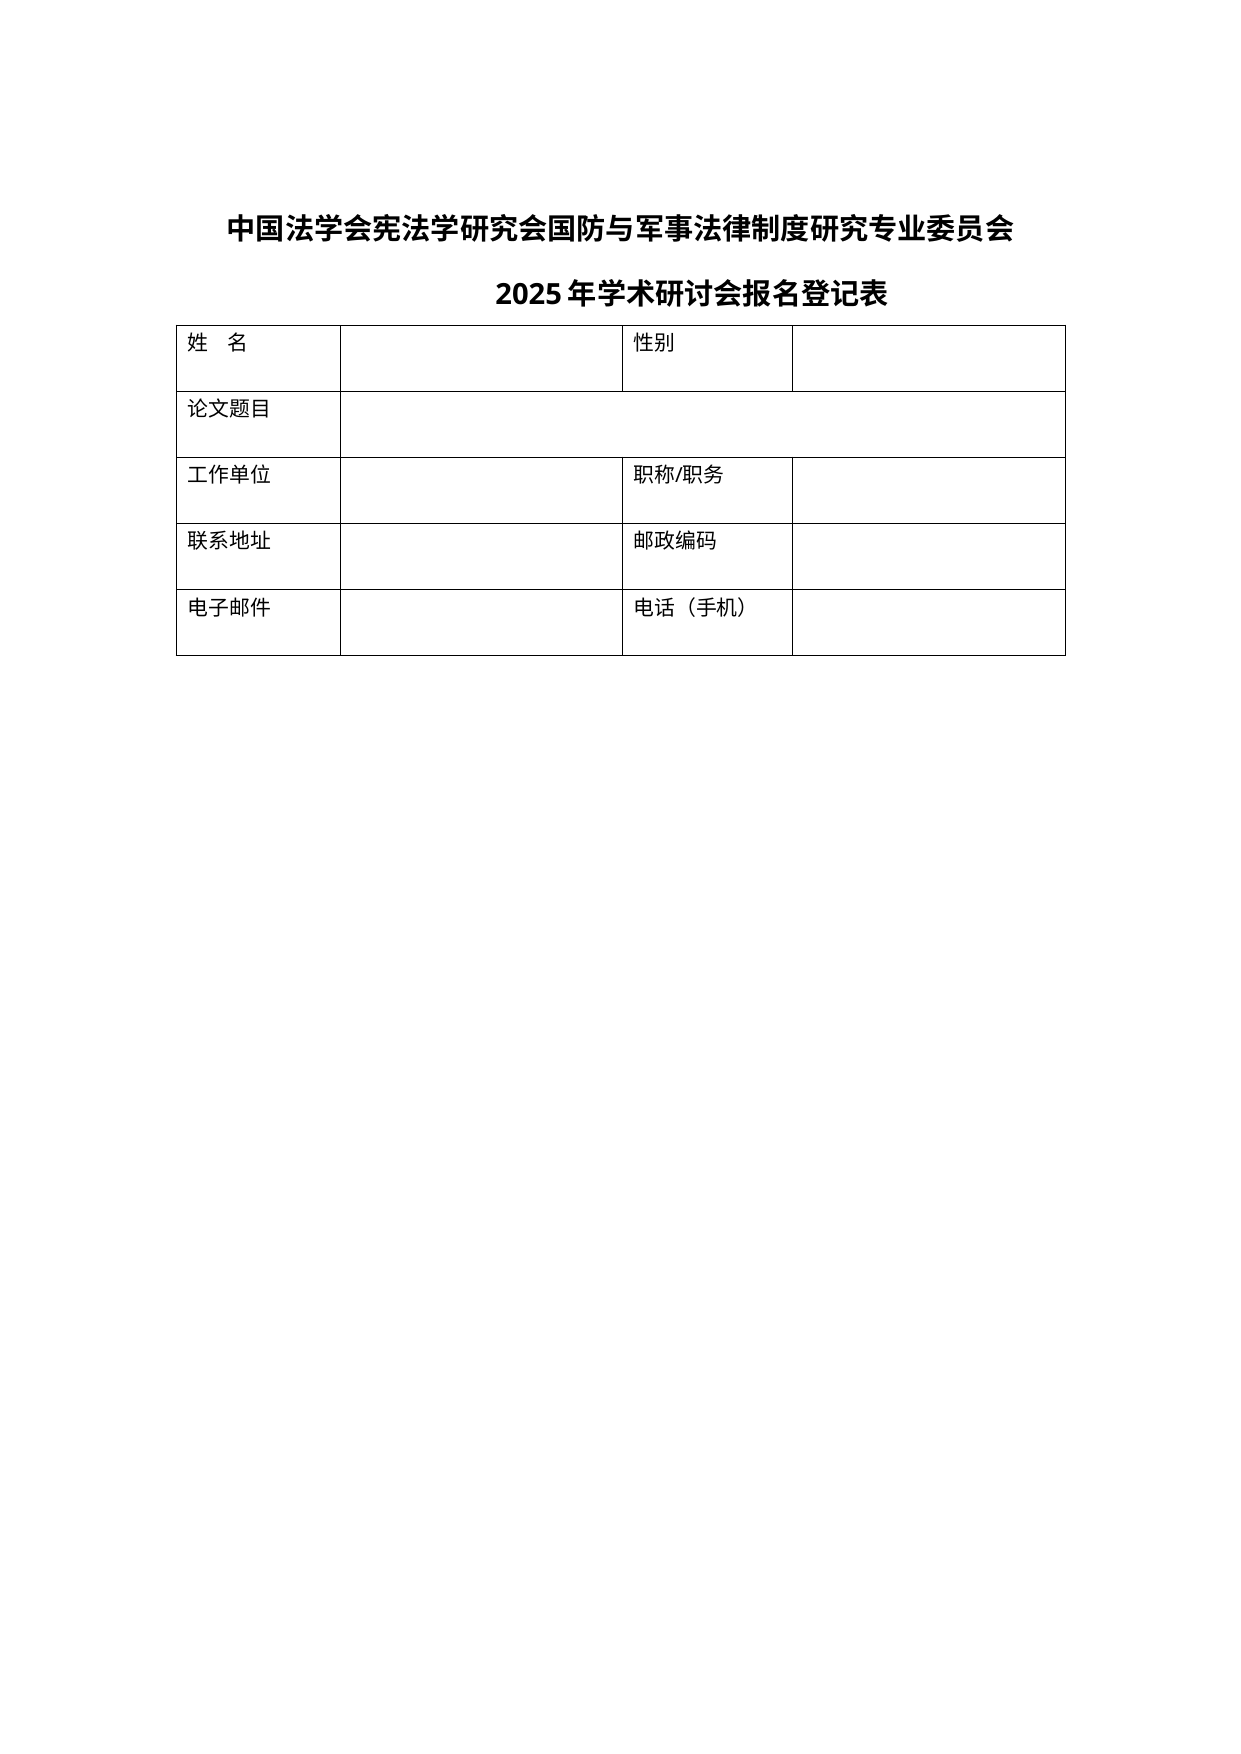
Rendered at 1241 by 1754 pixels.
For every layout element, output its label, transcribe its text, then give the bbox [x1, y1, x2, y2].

table_cell 邮政编码 [623, 524, 792, 589]
table_header 姓 名 [177, 326, 340, 391]
table_cell 工作单位 [177, 458, 340, 523]
table_cell [341, 458, 622, 523]
table_cell 职称/职务 [623, 458, 792, 523]
table_cell [793, 590, 1065, 655]
text 中国法学会宪法学研究会国防与军事法律制度研究专业委员会 [187, 194, 1053, 259]
table_cell [341, 590, 622, 655]
table_header [341, 326, 622, 391]
table_cell [341, 392, 1065, 457]
table_cell [341, 524, 622, 589]
table_header [793, 326, 1065, 391]
table_header 性别 [623, 326, 792, 391]
table_cell 论文题目 [177, 392, 340, 457]
text 2025年学术研讨会报名登记表 [187, 259, 1053, 324]
table_cell [793, 524, 1065, 589]
table_cell [793, 458, 1065, 523]
table_cell 电子邮件 [177, 590, 340, 655]
table_cell 联系地址 [177, 524, 340, 589]
table_cell 电话（手机） [623, 590, 792, 655]
